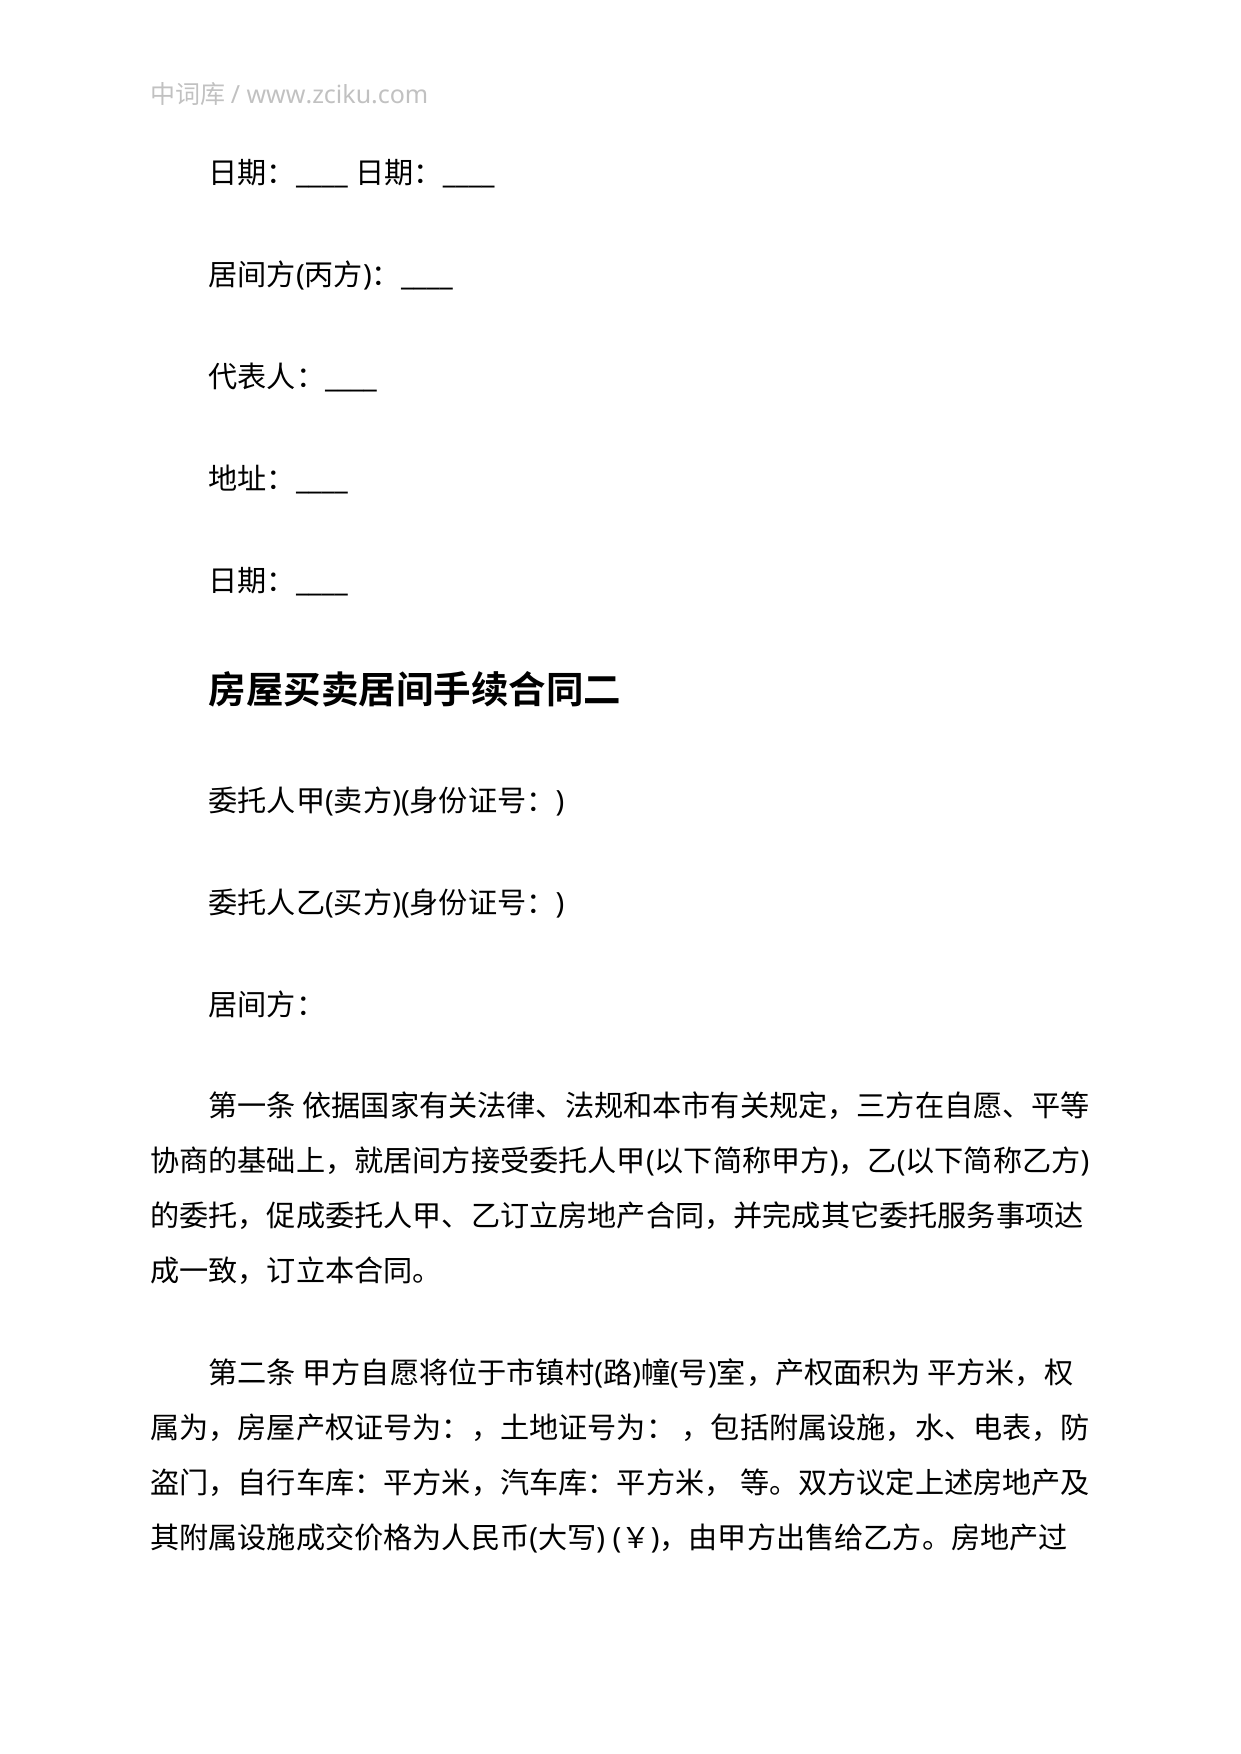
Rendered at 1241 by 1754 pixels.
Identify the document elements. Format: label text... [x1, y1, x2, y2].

text 居间方(丙方)：____ [150, 252, 1090, 294]
text 第一条 依据国家有关法律、法规和本市有关规定，三方在自愿、平等协商的基础上，就居间方接受委托人甲(以下简称甲方)，乙(以下简称乙方)的委托，促成委托人甲、乙订立房地产合同，并完成其它委托服务事项达成一致，订立本合同。 [150, 1083, 1090, 1290]
text 房屋买卖居间手续合同二 [150, 660, 1090, 714]
text 日期：____ 日期：____ [150, 150, 1090, 192]
text 代表人：____ [150, 354, 1090, 396]
text 地址：____ [150, 456, 1090, 498]
text 委托人甲(卖方)(身份证号：) [150, 777, 1090, 820]
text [150, 1349, 1090, 1557]
text 委托人乙(买方)(身份证号：) [150, 879, 1090, 922]
text 日期：____ [150, 558, 1090, 600]
text 居间方： [150, 981, 1090, 1023]
